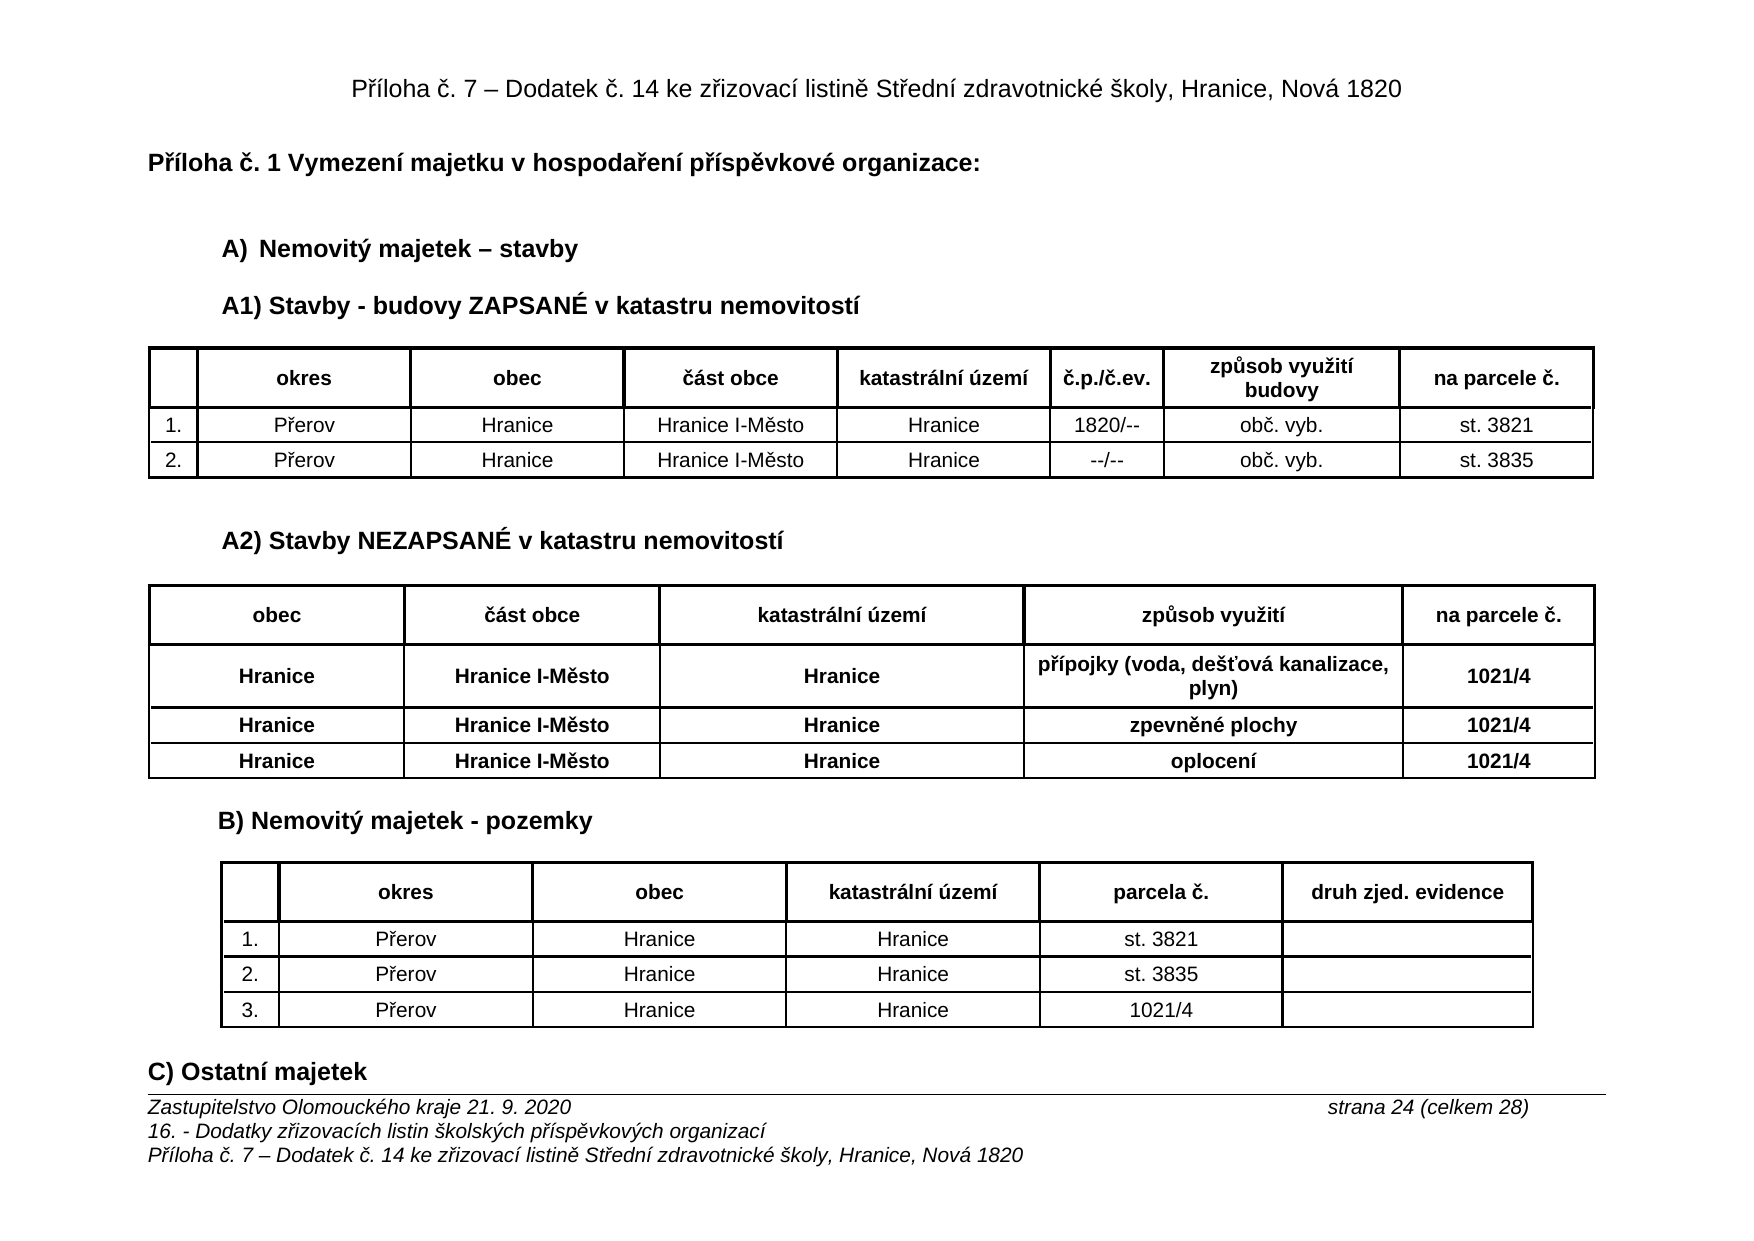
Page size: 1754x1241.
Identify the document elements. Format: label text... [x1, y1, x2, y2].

table_cell Hranice [838, 443, 1049, 476]
table_cell 1. [223, 921, 278, 955]
table_cell Přerov [280, 923, 532, 955]
table_cell 1021/4 [1041, 993, 1281, 1026]
table_cell 1. [150, 409, 196, 441]
text Příloha č. 1 Vymezení majetku v hospodaření příspěvkové organizace: [148, 148, 1606, 176]
table_cell obč. vyb. [1165, 409, 1399, 441]
table_cell [1284, 991, 1532, 1026]
table_header druh zjed. evidence [1284, 864, 1531, 920]
table_cell přípojky (voda, dešťová kanalizace, plyn) [1025, 646, 1402, 706]
table_cell [1284, 923, 1532, 955]
list Nemovitý majetek – stavby [221, 234, 1606, 263]
table_header způsob využití budovy [1165, 350, 1398, 406]
table_cell Přerov [280, 993, 532, 1026]
table_cell Hranice I-Město [405, 744, 659, 777]
table_cell 3. [223, 992, 278, 1026]
table_cell st. 3821 [1041, 923, 1281, 955]
table_cell Hranice I-Město [625, 443, 836, 476]
table_header [223, 864, 277, 920]
text A2) Stavby NEZAPSANÉ v katastru nemovitostí [148, 526, 1606, 555]
table_cell Hranice [534, 993, 785, 1026]
table_cell 2. [223, 956, 278, 991]
table_cell zpevněné plochy [1025, 709, 1402, 742]
table_cell Hranice [534, 958, 785, 991]
table_header obec [412, 350, 622, 406]
table_header okres [281, 864, 531, 920]
table_cell Hranice [787, 993, 1039, 1026]
table_header na parcele č. [1404, 587, 1593, 643]
table_header část obce [406, 587, 658, 643]
table_cell obč. vyb. [1165, 443, 1399, 476]
table_header katastrální území [661, 587, 1022, 643]
table_cell 2. [150, 441, 196, 476]
table_cell st. 3835 [1041, 958, 1281, 991]
table_cell 1021/4 [1404, 706, 1594, 742]
table_cell --/-- [1051, 443, 1163, 476]
table_cell 1820/-- [1051, 409, 1163, 441]
table_cell Přerov [199, 443, 410, 476]
table_cell Přerov [199, 409, 410, 441]
table_cell 1021/4 [1404, 646, 1594, 706]
table_header katastrální území [839, 350, 1049, 406]
table_cell Hranice I-Město [405, 709, 659, 742]
table_header [151, 350, 196, 406]
table_header katastrální území [788, 864, 1038, 920]
table_cell Hranice [661, 646, 1023, 706]
table_header parcela č. [1041, 864, 1281, 920]
table_cell [1284, 955, 1532, 991]
table_cell Hranice [150, 742, 403, 777]
text A1) Stavby - budovy ZAPSANÉ v katastru nemovitostí [148, 291, 1606, 320]
table_cell Hranice [787, 958, 1039, 991]
table_cell oplocení [1025, 744, 1402, 777]
table_cell st. 3835 [1401, 441, 1592, 476]
table_cell Hranice [412, 409, 623, 441]
table_cell Hranice [534, 923, 785, 955]
table_cell Hranice [412, 443, 623, 476]
table_cell Hranice [787, 923, 1039, 955]
text C) Ostatní majetek [148, 1057, 1606, 1086]
table_header obec [534, 864, 785, 920]
table_cell Hranice [661, 709, 1023, 742]
table_cell Přerov [280, 958, 532, 991]
table_cell Hranice [150, 646, 403, 706]
table_cell Hranice I-Město [625, 409, 836, 441]
table_header část obce [626, 350, 836, 406]
table_header okres [199, 350, 409, 406]
table_header obec [151, 587, 403, 643]
table_cell st. 3821 [1401, 406, 1592, 441]
table_header způsob využití [1026, 587, 1401, 643]
table_cell Hranice [838, 409, 1049, 441]
text B) Nemovitý majetek - pozemky [148, 806, 1606, 834]
table_header č.p./č.ev. [1052, 350, 1162, 406]
table_cell 1021/4 [1404, 742, 1594, 777]
table_cell Hranice I-Město [405, 646, 659, 706]
table_cell Hranice [661, 744, 1023, 777]
table_header na parcele č. [1401, 350, 1592, 406]
table_cell Hranice [150, 706, 403, 742]
